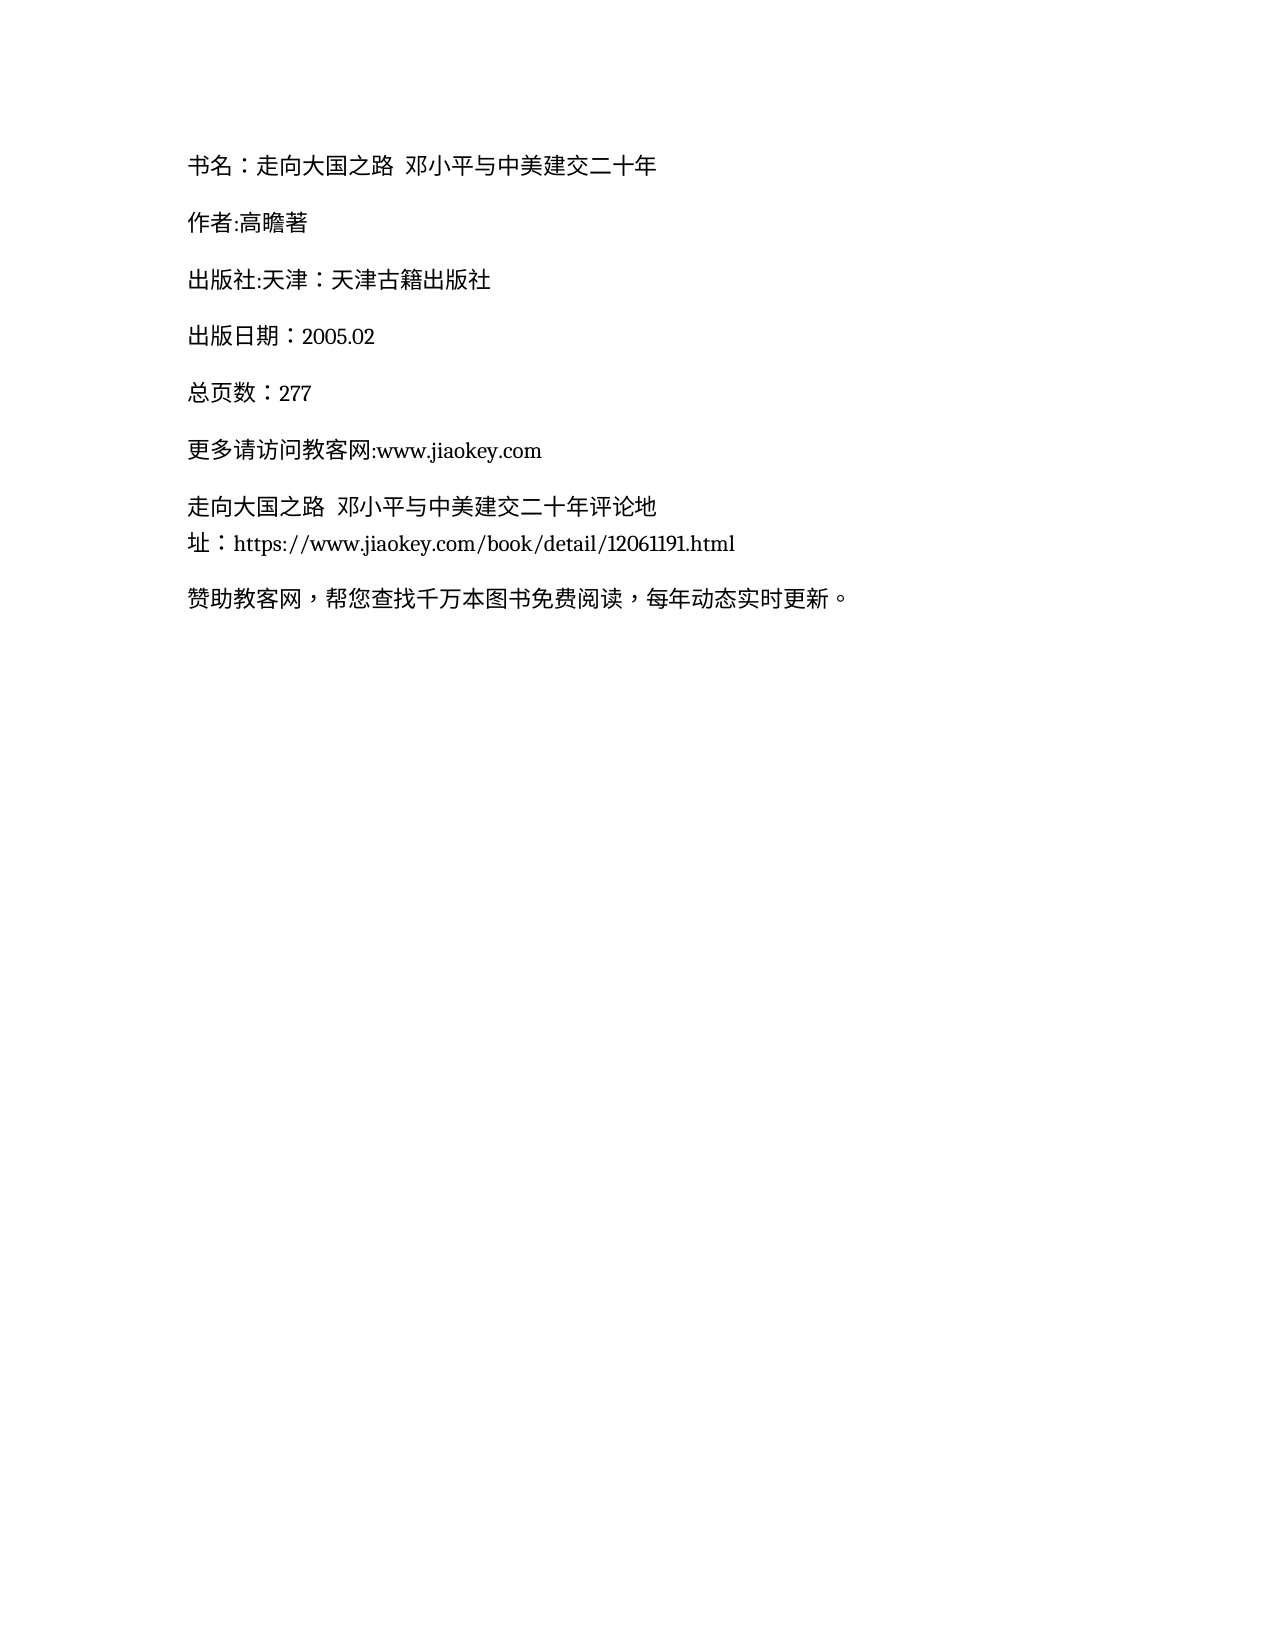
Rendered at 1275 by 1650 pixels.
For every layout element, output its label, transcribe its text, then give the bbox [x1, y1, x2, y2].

text 出版日期：2005.02 [187, 320, 1087, 352]
text 书名：走向大国之路 邓小平与中美建交二十年 [187, 150, 1087, 181]
text 赞助教客网，帮您查找千万本图书免费阅读，每年动态实时更新。 [187, 583, 1087, 614]
text 出版社:天津：天津古籍出版社 [187, 263, 1087, 295]
text 更多请访问教客网:www.jiaokey.com [187, 434, 1087, 465]
text 总页数：277 [187, 377, 1087, 408]
text 作者:高瞻著 [187, 207, 1087, 238]
text 走向大国之路 邓小平与中美建交二十年评论地址：https://www.jiaokey.com/book/detail/12061191.html [187, 491, 1087, 558]
